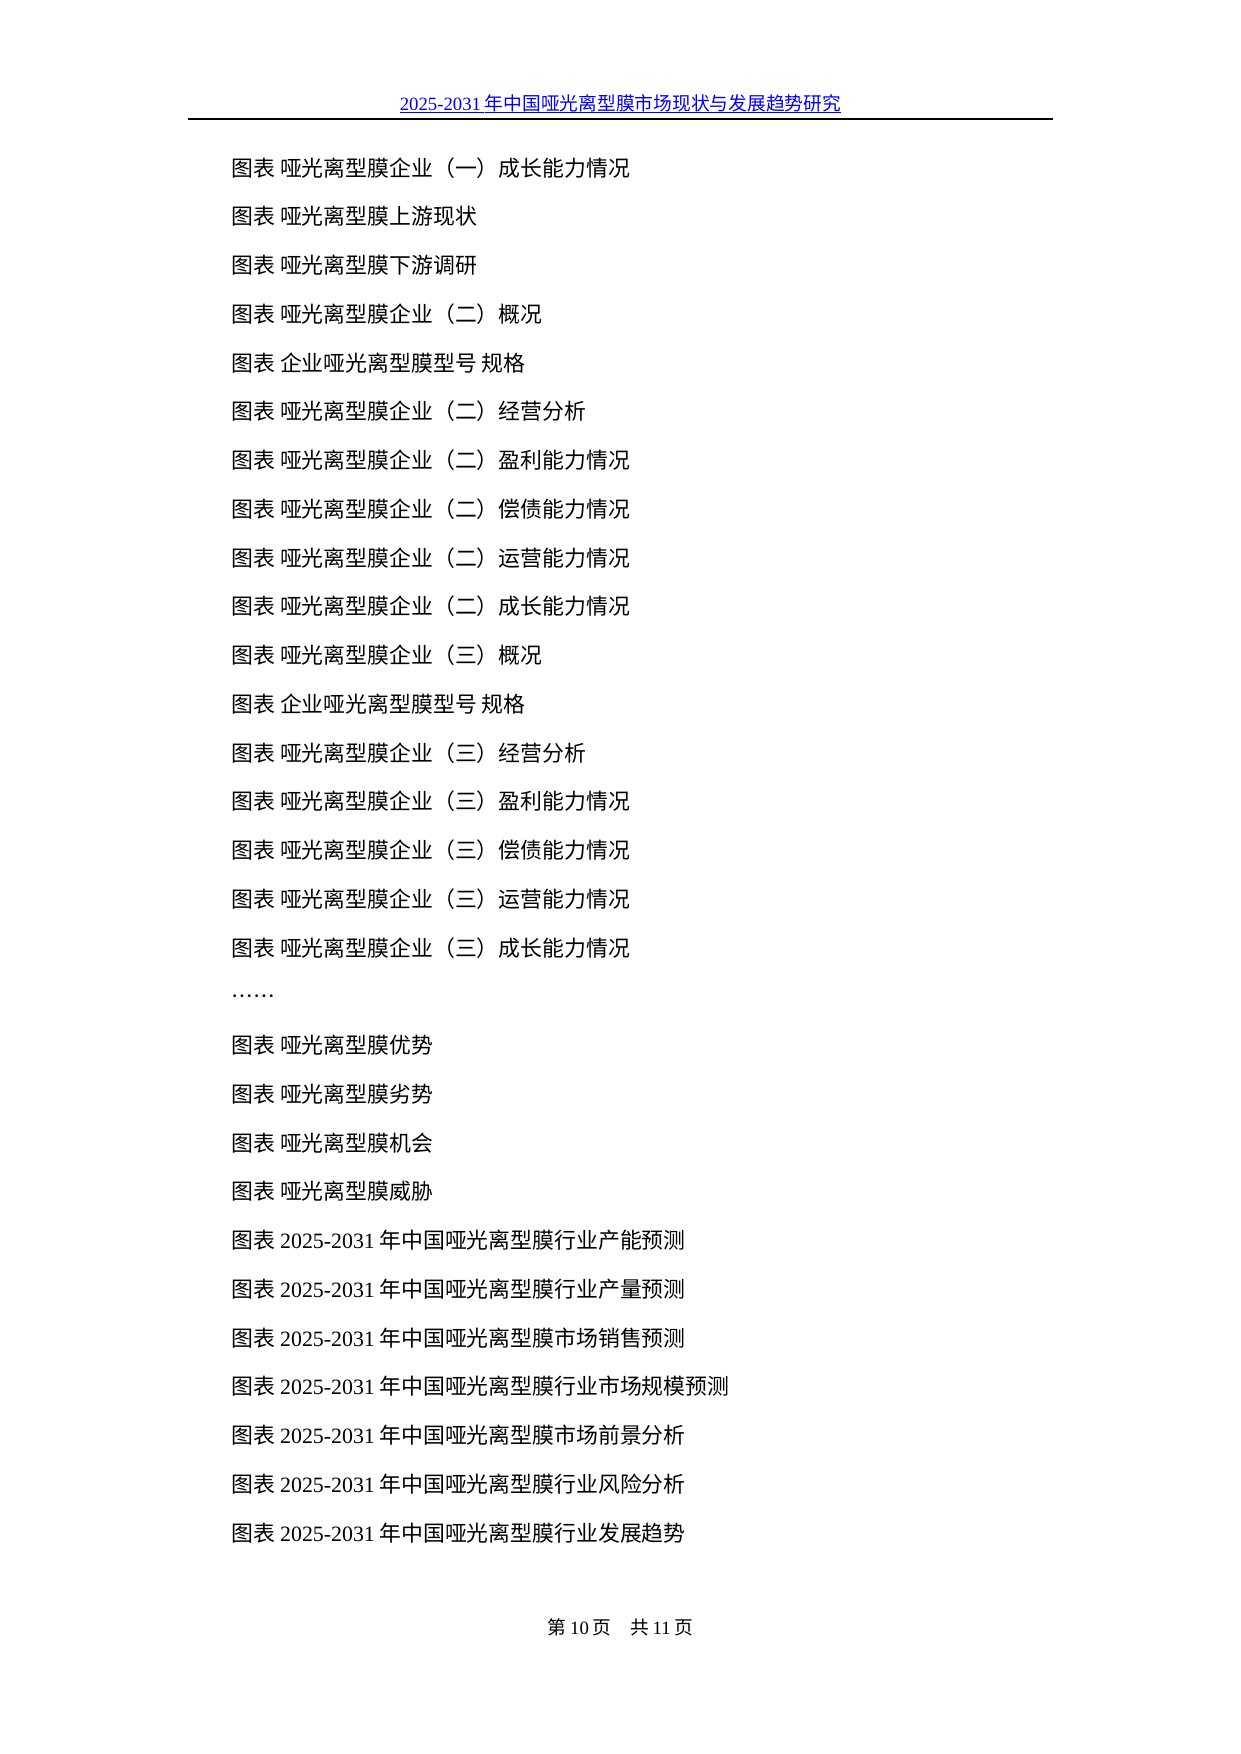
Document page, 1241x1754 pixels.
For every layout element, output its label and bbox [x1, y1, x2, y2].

text [187, 150, 1053, 1548]
